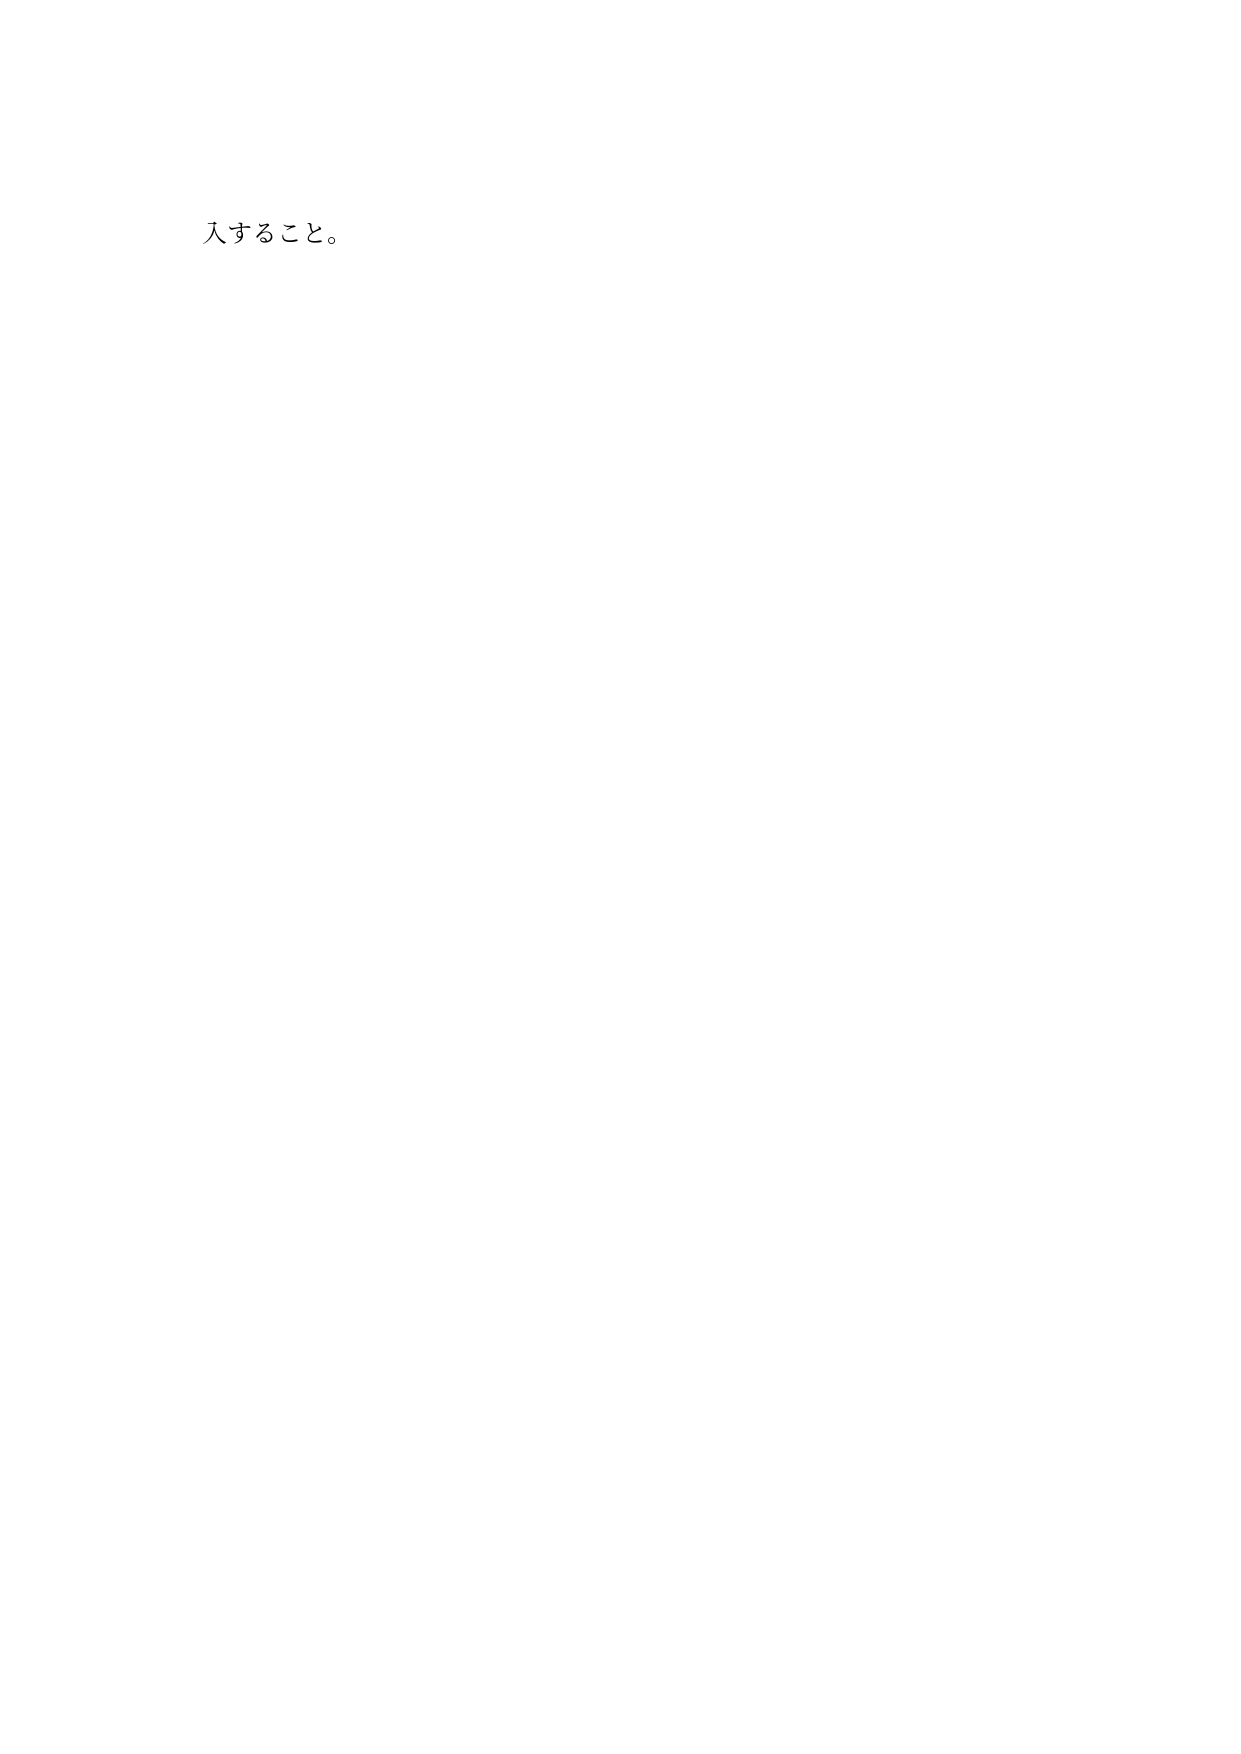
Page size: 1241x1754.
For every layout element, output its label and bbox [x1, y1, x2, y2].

text [177, 213, 1063, 250]
